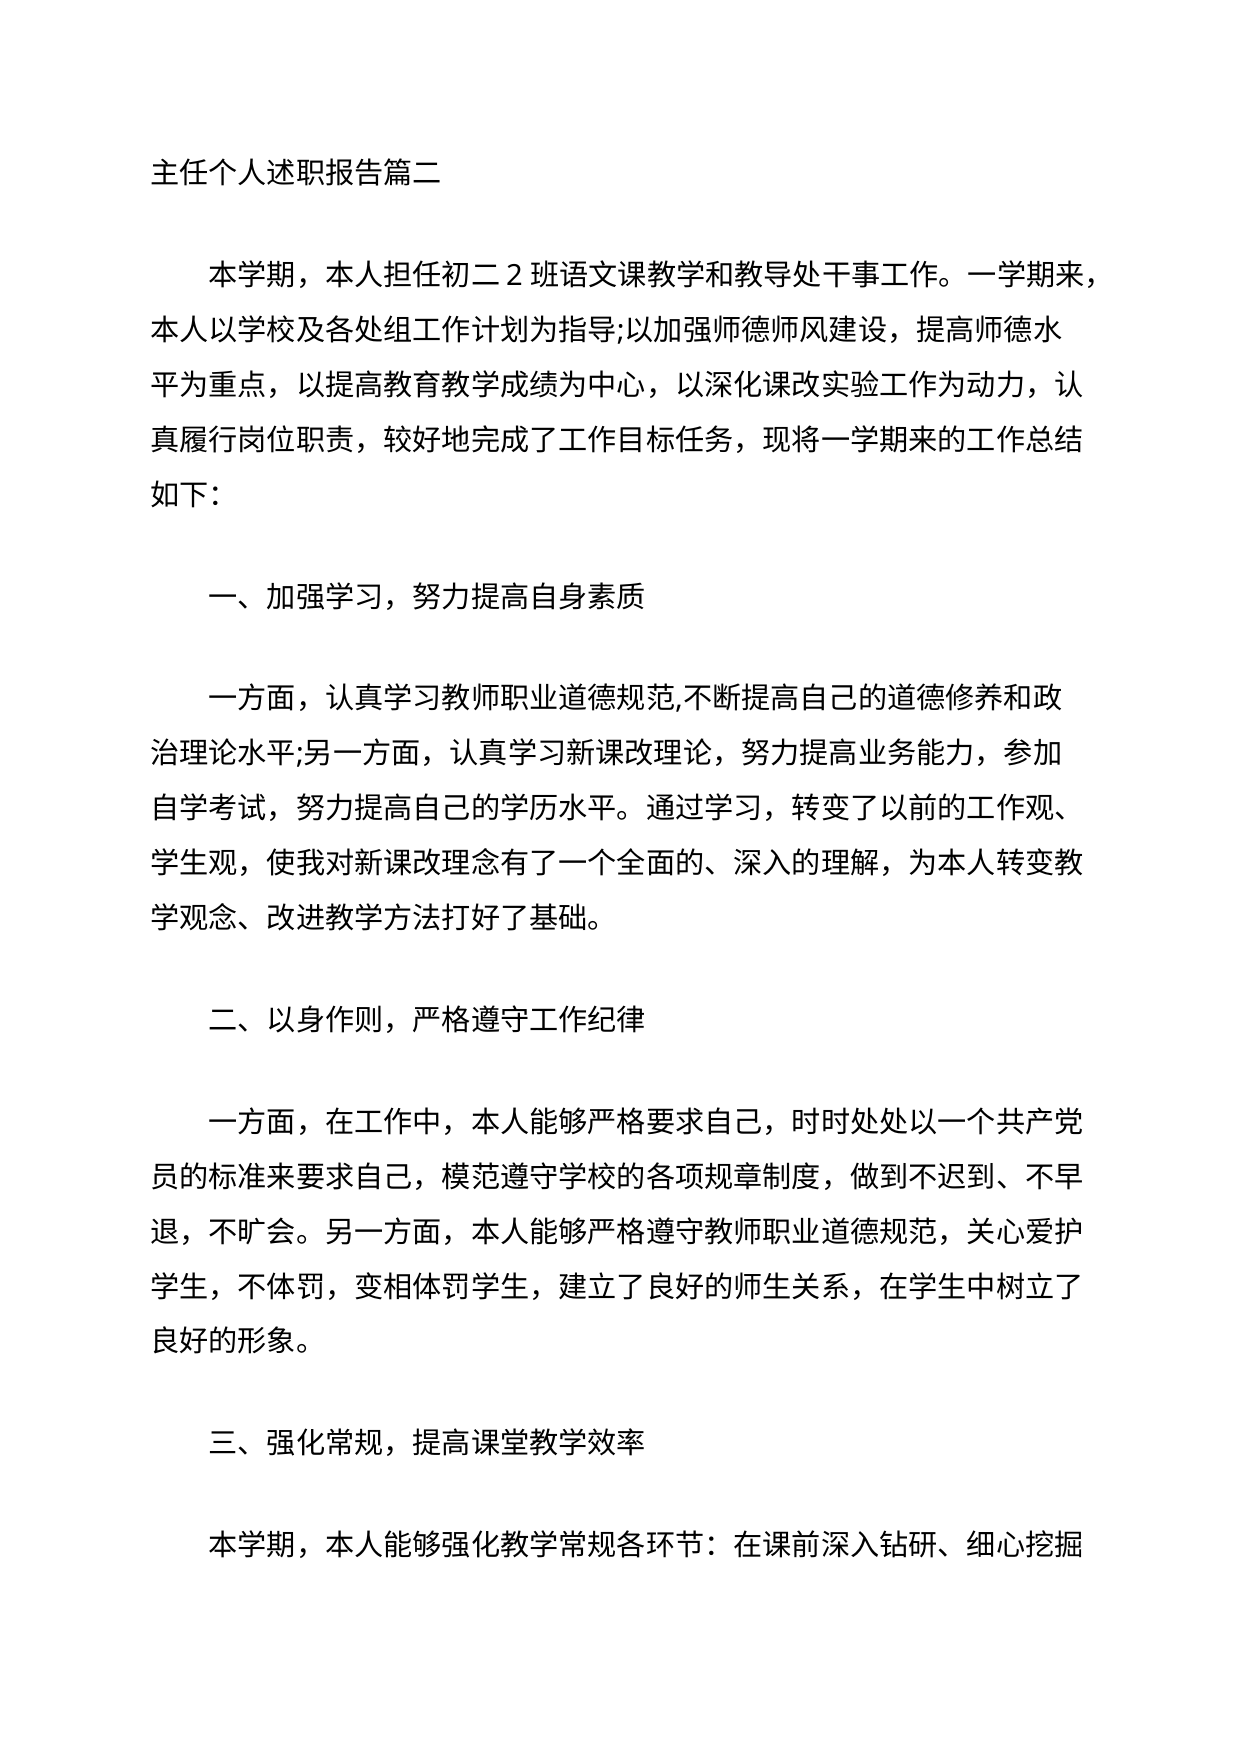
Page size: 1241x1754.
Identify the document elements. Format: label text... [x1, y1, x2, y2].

text 本学期，本人担任初二2 班语文课教学和教导处干事工作。一学期来，本人以学校及各处组工作计划为指导;以加强师德师风建设，提高师德水平为重点，以提高教育教学成绩为中心，以深化课改实验工作为动力，认真履行岗位职责，较好地完成了工作目标任务，现将一学期来的工作总结如下： [150, 252, 1090, 514]
text 三、强化常规，提高课堂教学效率 [150, 1420, 1090, 1462]
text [150, 150, 1090, 192]
text 一方面，在工作中，本人能够严格要求自己，时时处处以一个共产党员的标准来要求自己，模范遵守学校的各项规章制度，做到不迟到、不早退，不旷会。另一方面，本人能够严格遵守教师职业道德规范，关心爱护学生，不体罚，变相体罚学生，建立了良好的师生关系，在学生中树立了良好的形象。 [150, 1098, 1090, 1360]
text 二、以身作则，严格遵守工作纪律 [150, 997, 1090, 1039]
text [150, 1522, 1090, 1564]
text 一、加强学习，努力提高自身素质 [150, 573, 1090, 616]
text 一方面，认真学习教师职业道德规范,不断提高自己的道德修养和政治理论水平;另一方面，认真学习新课改理论，努力提高业务能力，参加自学考试，努力提高自己的学历水平。通过学习，转变了以前的工作观、学生观，使我对新课改理念有了一个全面的、深入的理解，为本人转变教学观念、改进教学方法打好了基础。 [150, 675, 1090, 937]
